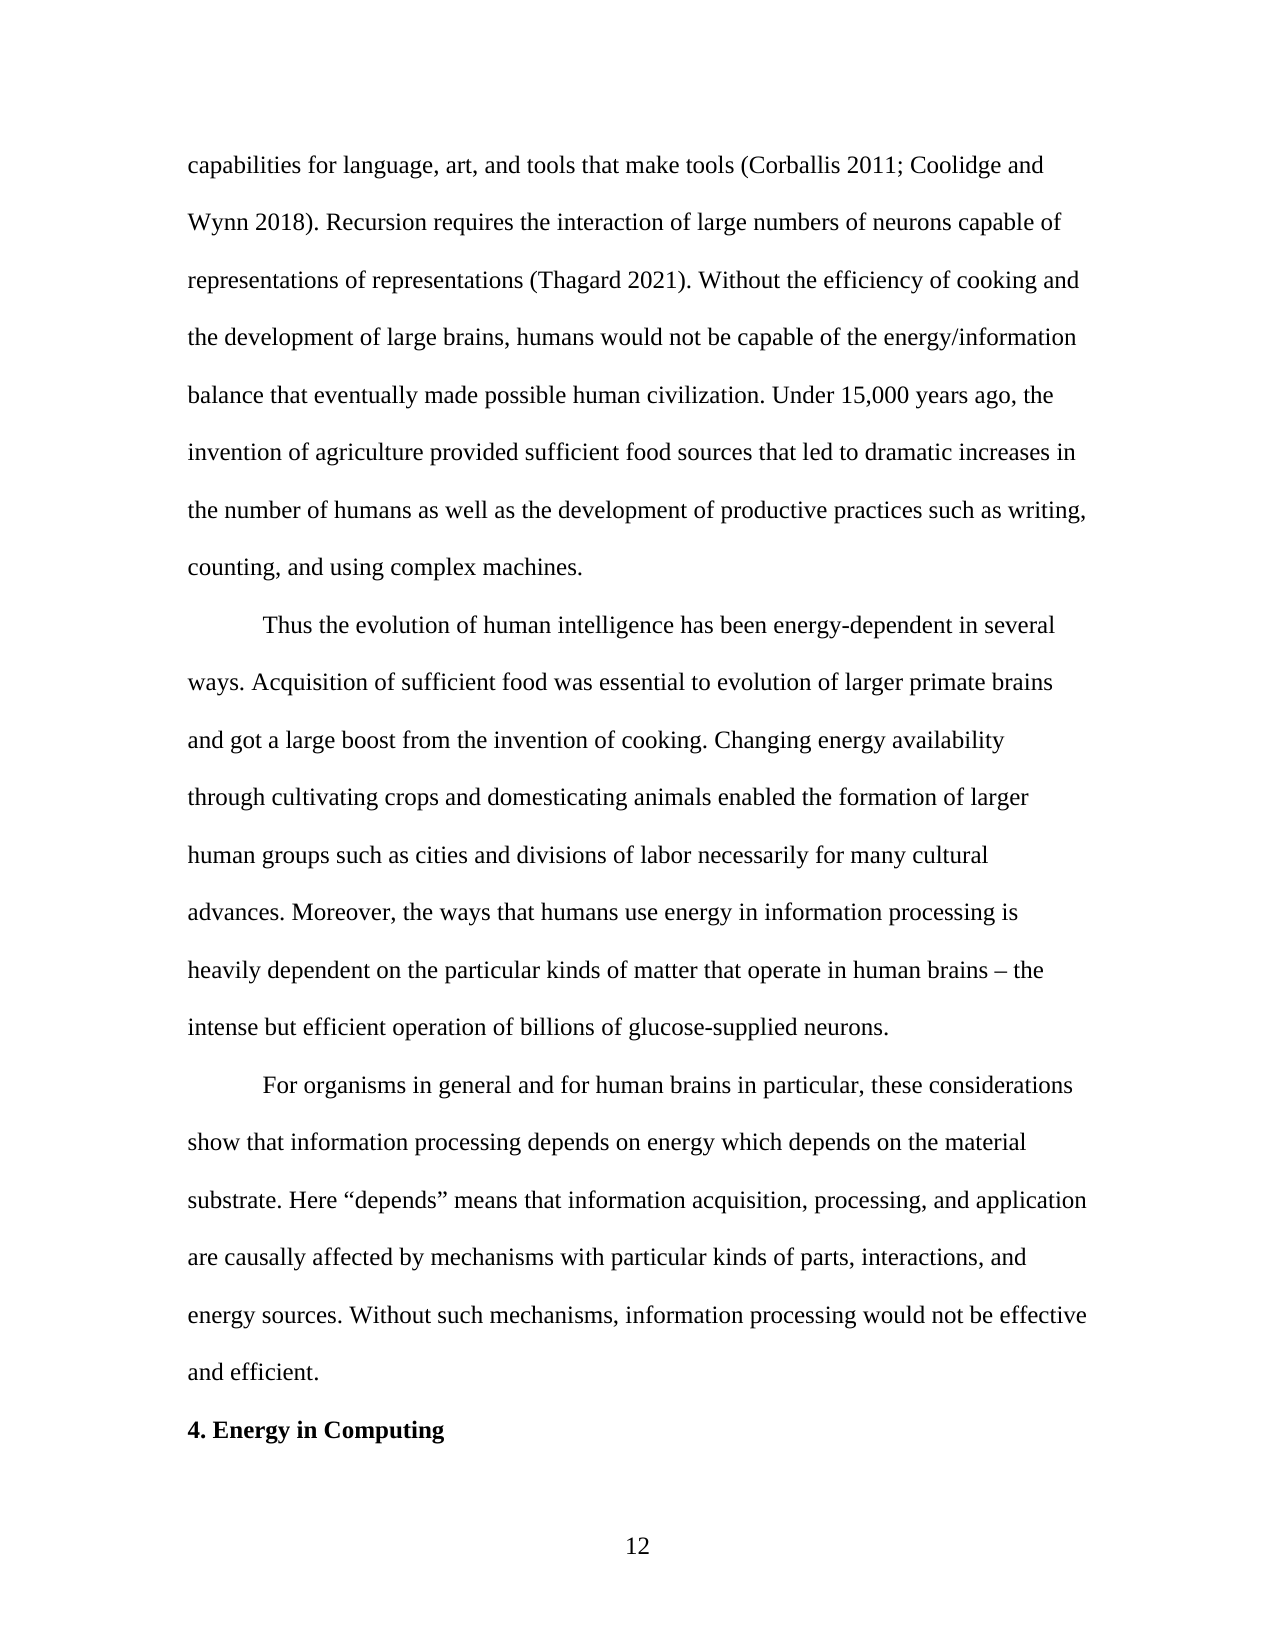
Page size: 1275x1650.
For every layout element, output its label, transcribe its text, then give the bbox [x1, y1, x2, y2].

text For organisms in general and for human brains in particular, these considerations show that information processing depends on energy which depends on the material substrate. Here “depends” means that information acquisition, processing, and application are causally affected by mechanisms with particular kinds of parts, interactions, and energy sources. Without such mechanisms, information processing would not be effective and efficient. [187, 1070, 1087, 1386]
subtitle 4. Energy in Computing [187, 1415, 1087, 1444]
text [187, 150, 1087, 581]
text Thus the evolution of human intelligence has been energy-dependent in several ways. Acquisition of sufficient food was essential to evolution of larger primate brains and got a large boost from the invention of cooking. Changing energy availability through cultivating crops and domesticating animals enabled the formation of larger human groups such as cities and divisions of labor necessarily for many cultural advances. Moreover, the ways that humans use energy in information processing is heavily dependent on the particular kinds of matter that operate in human brains – the intense but efficient operation of billions of glucose-supplied neurons. [187, 610, 1087, 1041]
